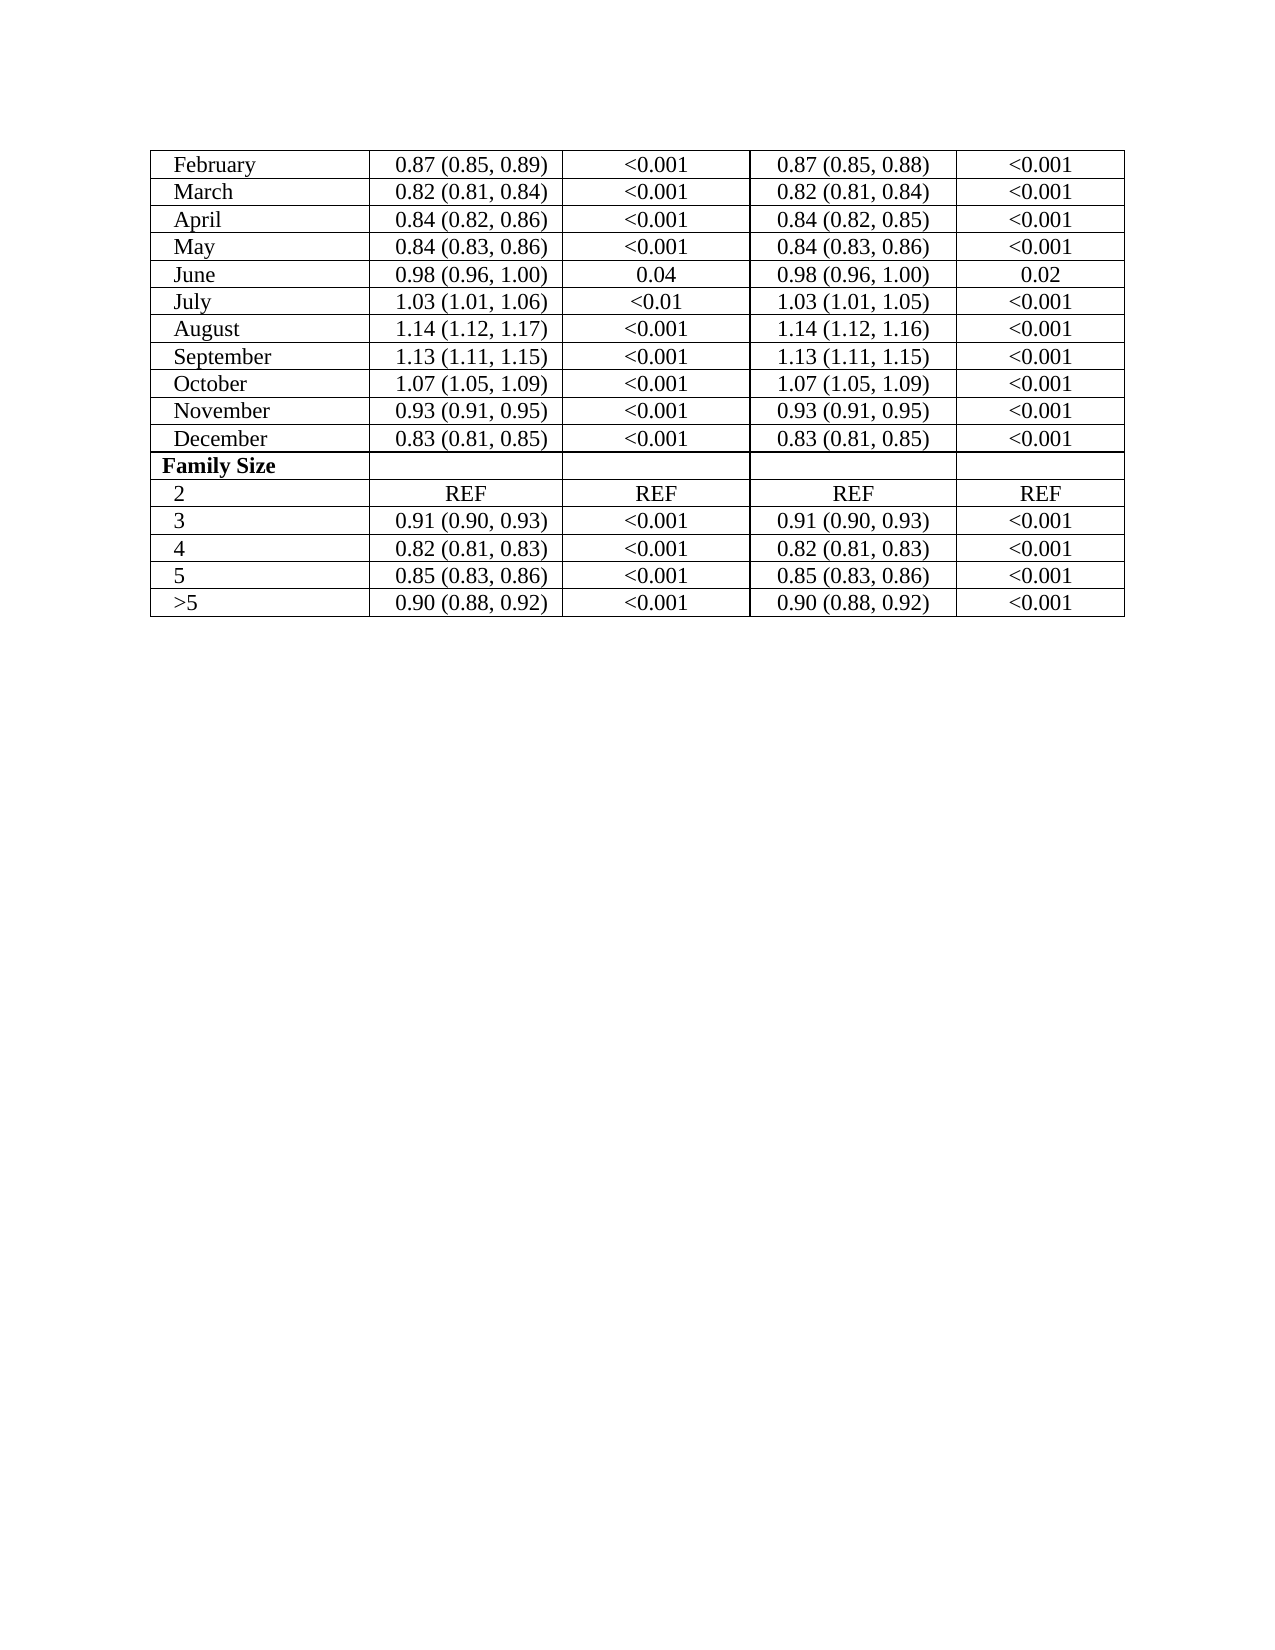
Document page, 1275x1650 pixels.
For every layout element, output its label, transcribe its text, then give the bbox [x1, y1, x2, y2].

table_cell 0.84 (0.83, 0.86) [751, 233, 956, 259]
table_cell 2 [151, 480, 369, 506]
table_cell <0.001 [957, 233, 1124, 259]
table_cell <0.001 [957, 398, 1124, 424]
table_cell <0.001 [563, 206, 749, 232]
table_cell 0.84 (0.82, 0.85) [751, 206, 956, 232]
table_cell <0.001 [957, 151, 1124, 177]
table_cell 0.84 (0.83, 0.86) [370, 233, 562, 259]
table_cell 0.87 (0.85, 0.88) [751, 151, 956, 177]
table_cell REF [751, 480, 956, 506]
table_cell <0.001 [957, 315, 1124, 342]
table_cell REF [370, 480, 562, 506]
table_cell <0.001 [563, 343, 749, 369]
table_cell <0.001 [957, 343, 1124, 369]
table_cell June [151, 261, 369, 287]
table_cell 1.14 (1.12, 1.16) [751, 315, 956, 342]
table_cell May [151, 233, 369, 259]
table_cell <0.001 [563, 233, 749, 259]
table_cell 0.04 [563, 261, 749, 287]
table_cell <0.001 [957, 562, 1124, 588]
table_cell <0.001 [563, 507, 749, 533]
table_cell April [151, 206, 369, 232]
table_cell <0.001 [957, 425, 1124, 451]
table_cell 0.82 (0.81, 0.84) [751, 179, 956, 205]
table_cell <0.01 [563, 288, 749, 314]
table_cell 0.91 (0.90, 0.93) [751, 507, 956, 533]
table_cell 0.02 [957, 261, 1124, 287]
table_cell <0.001 [563, 179, 749, 205]
table_cell <0.001 [957, 179, 1124, 205]
table_cell August [151, 315, 369, 342]
table_cell November [151, 398, 369, 424]
table_cell REF [563, 480, 749, 506]
table_cell 1.03 (1.01, 1.06) [370, 288, 562, 314]
table_cell <0.001 [563, 315, 749, 342]
table_cell 3 [151, 507, 369, 533]
table_cell <0.001 [957, 370, 1124, 397]
table_cell 0.93 (0.91, 0.95) [370, 398, 562, 424]
table_cell December [151, 425, 369, 451]
table_cell 0.85 (0.83, 0.86) [370, 562, 562, 588]
table_cell 0.82 (0.81, 0.84) [370, 179, 562, 205]
table_cell REF [957, 480, 1124, 506]
table_cell October [151, 370, 369, 397]
table_cell <0.001 [563, 562, 749, 588]
table_cell <0.001 [563, 535, 749, 561]
table_cell February [151, 151, 369, 177]
table_cell <0.001 [563, 589, 749, 616]
table_cell 0.90 (0.88, 0.92) [370, 589, 562, 616]
table_cell 0.85 (0.83, 0.86) [751, 562, 956, 588]
table_cell <0.001 [957, 507, 1124, 533]
table_cell [370, 453, 562, 479]
table_cell 0.83 (0.81, 0.85) [751, 425, 956, 451]
table_cell [751, 453, 956, 479]
table_cell 1.07 (1.05, 1.09) [751, 370, 956, 397]
table_cell 0.84 (0.82, 0.86) [370, 206, 562, 232]
table_cell July [151, 288, 369, 314]
table_cell 0.82 (0.81, 0.83) [751, 535, 956, 561]
table_cell 1.03 (1.01, 1.05) [751, 288, 956, 314]
table_cell <0.001 [957, 589, 1124, 616]
table_cell <0.001 [957, 535, 1124, 561]
table_cell 5 [151, 562, 369, 588]
table_cell <0.001 [957, 288, 1124, 314]
table_cell 0.82 (0.81, 0.83) [370, 535, 562, 561]
table_cell 0.87 (0.85, 0.89) [370, 151, 562, 177]
table_cell 0.93 (0.91, 0.95) [751, 398, 956, 424]
table_cell 0.98 (0.96, 1.00) [370, 261, 562, 287]
table_cell 0.90 (0.88, 0.92) [751, 589, 956, 616]
table_cell 1.14 (1.12, 1.17) [370, 315, 562, 342]
table_cell <0.001 [563, 370, 749, 397]
table_cell 0.83 (0.81, 0.85) [370, 425, 562, 451]
table_cell 1.13 (1.11, 1.15) [751, 343, 956, 369]
table_cell [957, 453, 1124, 479]
table_cell 4 [151, 535, 369, 561]
table_cell <0.001 [563, 151, 749, 177]
table_cell <0.001 [957, 206, 1124, 232]
table_cell Family Size [151, 453, 369, 479]
table_cell 1.07 (1.05, 1.09) [370, 370, 562, 397]
table_cell March [151, 179, 369, 205]
table_cell 0.91 (0.90, 0.93) [370, 507, 562, 533]
table_cell 1.13 (1.11, 1.15) [370, 343, 562, 369]
table_cell <0.001 [563, 425, 749, 451]
table_cell >5 [151, 589, 369, 616]
table_cell [563, 453, 749, 479]
table_cell 0.98 (0.96, 1.00) [751, 261, 956, 287]
table_cell <0.001 [563, 398, 749, 424]
table_cell September [151, 343, 369, 369]
